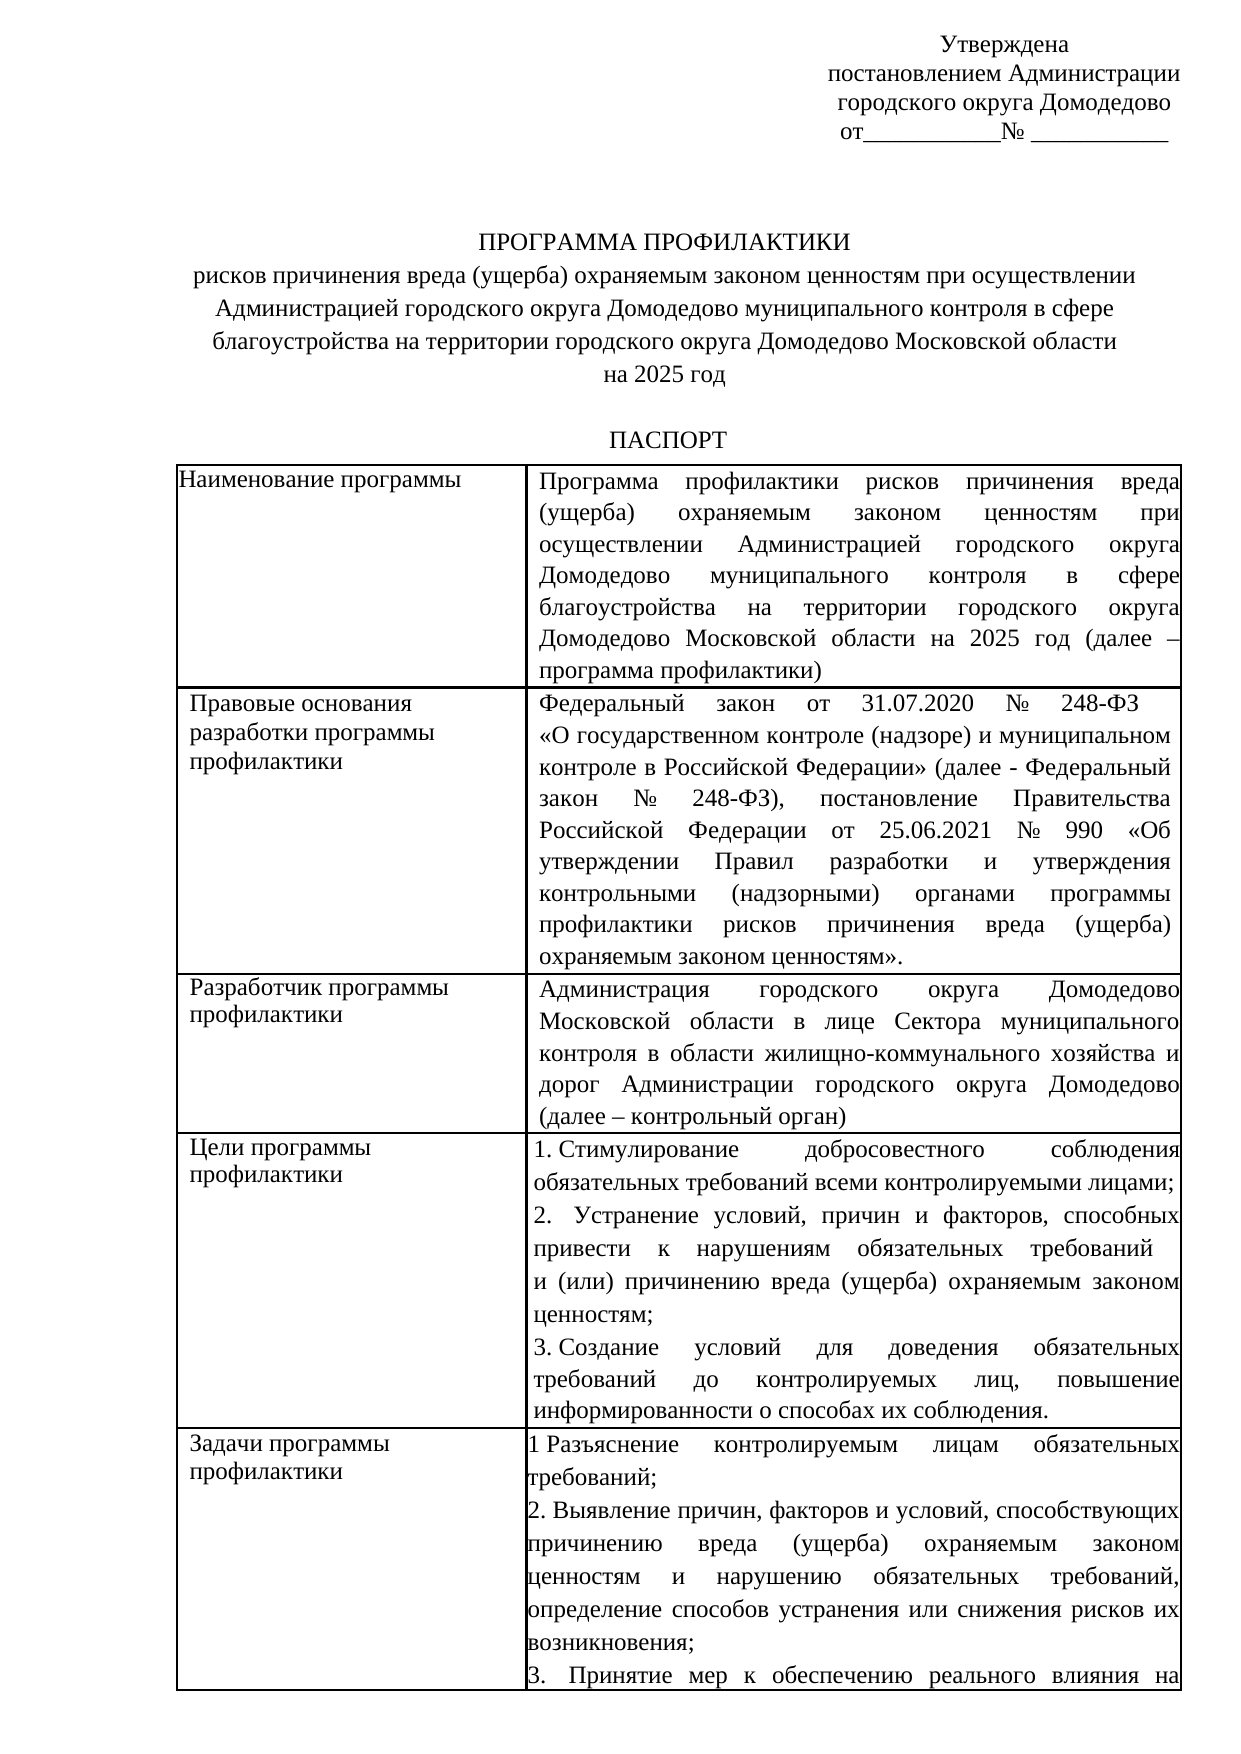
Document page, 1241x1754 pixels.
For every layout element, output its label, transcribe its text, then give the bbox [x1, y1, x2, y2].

table_cell Разработчик программы профилактики [178, 975, 525, 1132]
text ПРОГРАММА ПРОФИЛАКТИКИ [148, 227, 1181, 256]
table_header Наименование программы [178, 466, 525, 686]
text постановлением Администрации [827, 58, 1181, 87]
text Утверждена [827, 29, 1181, 58]
table_cell Цели программы профилактики [178, 1134, 525, 1427]
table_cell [178, 1429, 525, 1689]
table_cell 1. Стимулирование добросовестного соблюдения обязательных требований всеми контролируемыми лицами; 2. Устранение условий, причин и факторов, способных привести к нарушениям обязательных требований и (или) причинению вреда (ущерба) охраняемым законом ценностям; 3. Создание условий для доведения обязательных требований до контролируемых лиц, повышение информированности о способах их соблюдения. [528, 1134, 1180, 1427]
table_cell Правовые основания разработки программы профилактики [178, 689, 525, 972]
table_header Программа профилактики рисков причинения вреда (ущерба) охраняемым законом ценностям при осуществлении Администрацией городского округа Домодедово муниципального контроля в сфере благоустройства на территории городского округа Домодедово Московской области на 2025 год (далее – программа профилактики) [528, 466, 1180, 686]
subtitle ПАСПОРТ [185, 425, 1151, 454]
text городского округа Домодедово [827, 87, 1181, 116]
table_cell Федеральный закон от 31.07.2020 № 248-ФЗ «О государственном контроле (надзоре) и муниципальном контроле в Российской Федерации» (далее - Федеральный закон № 248-ФЗ), постановление Правительства Российской Федерации от 25.06.2021 № 990 «Об утверждении Правил разработки и утверждения контрольными (надзорными) органами программы профилактики рисков причинения вреда (ущерба) охраняемым законом ценностям». [528, 689, 1180, 972]
text на 2025 год [148, 359, 1181, 388]
text рисков причинения вреда (ущерба) охраняемым законом ценностям при осуществлении Администрацией городского округа Домодедово муниципального контроля в сфере благоустройства на территории городского округа Домодедово Московской области [148, 260, 1181, 355]
text от___________№ ___________ [827, 116, 1181, 144]
table_cell Администрация городского округа Домодедово Московской области в лице Сектора муниципального контроля в области жилищно-коммунального хозяйства и дорог Администрации городского округа Домодедово (далее – контрольный орган) [528, 975, 1180, 1132]
